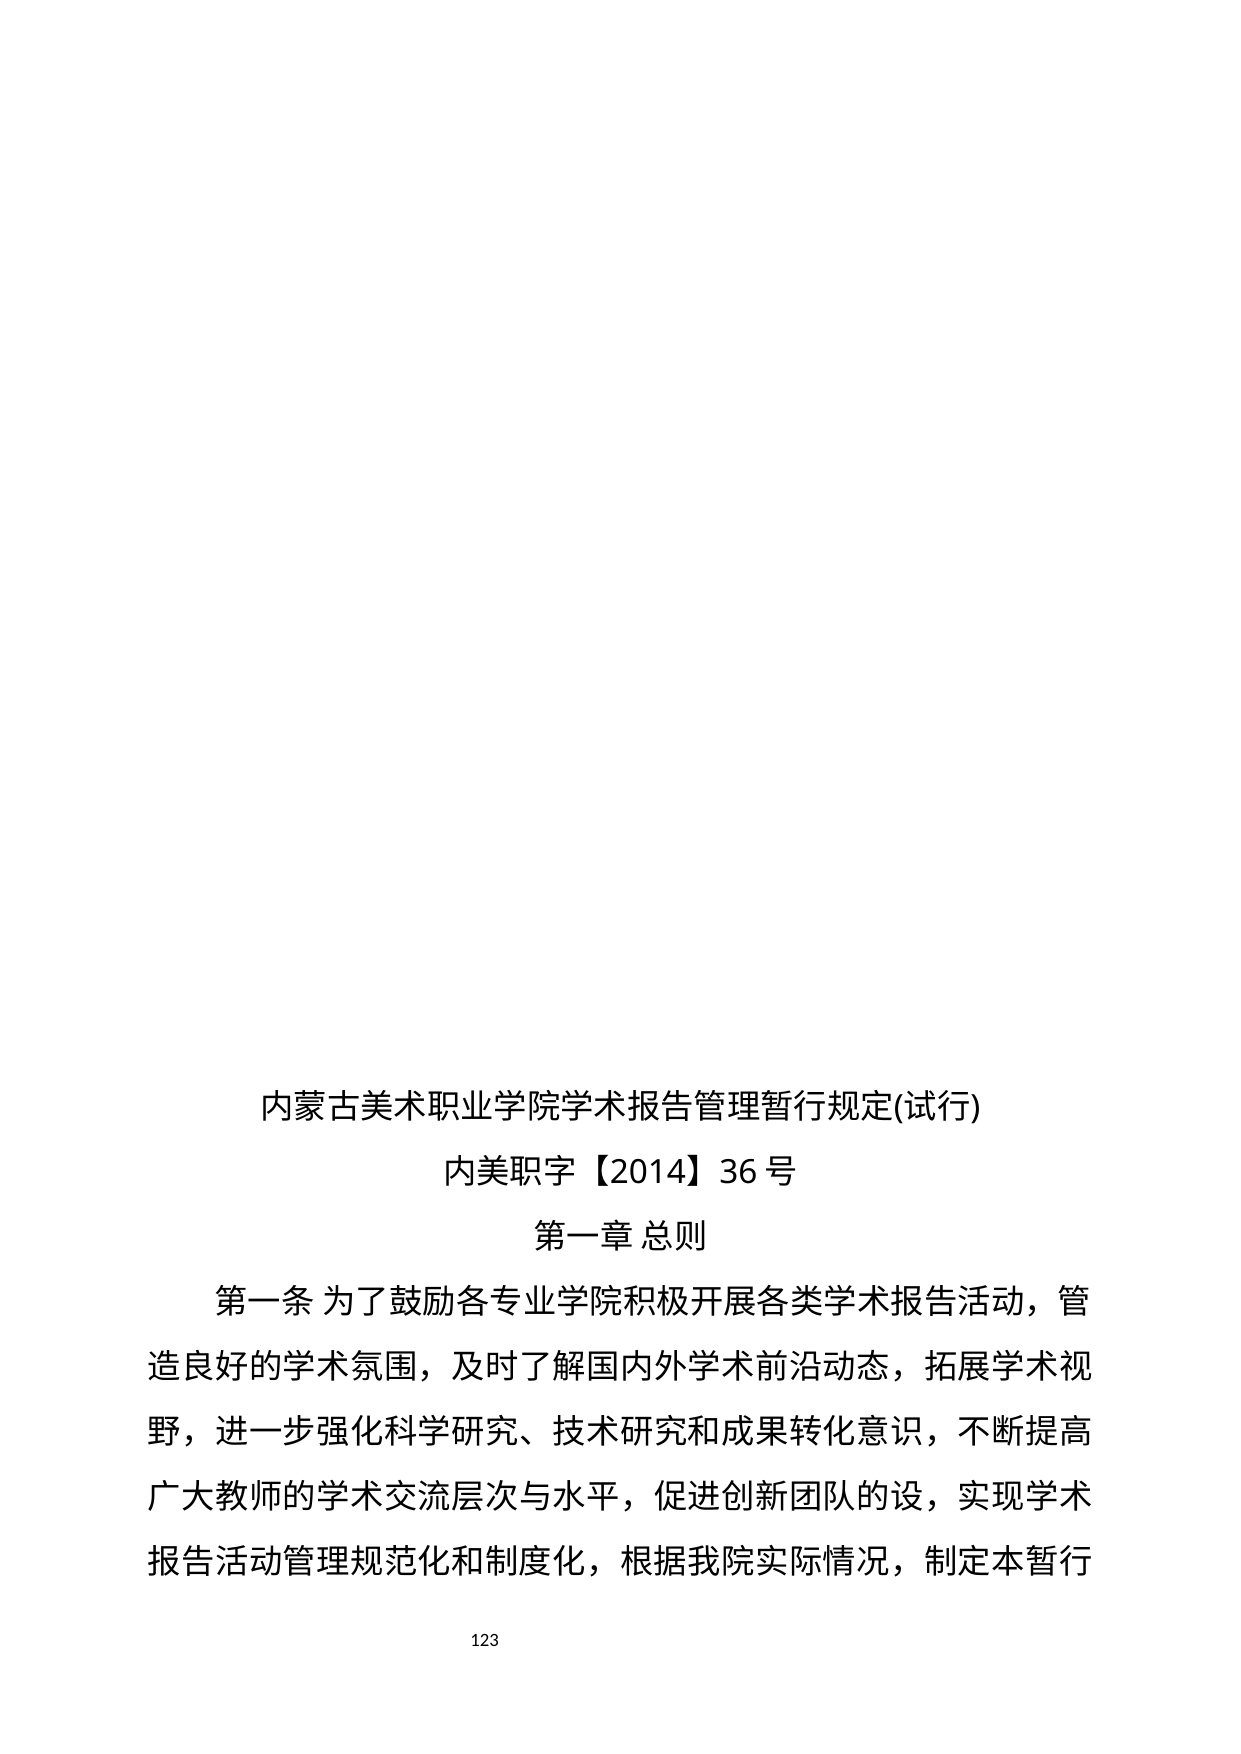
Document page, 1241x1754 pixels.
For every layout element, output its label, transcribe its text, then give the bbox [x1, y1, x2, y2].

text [148, 1267, 1093, 1592]
text 第一章 总则 [148, 1202, 1093, 1267]
text 内美职字【2014】36号 [148, 1137, 1093, 1202]
text 内蒙古美术职业学院学术报告管理暂行规定(试行) [148, 1072, 1093, 1137]
